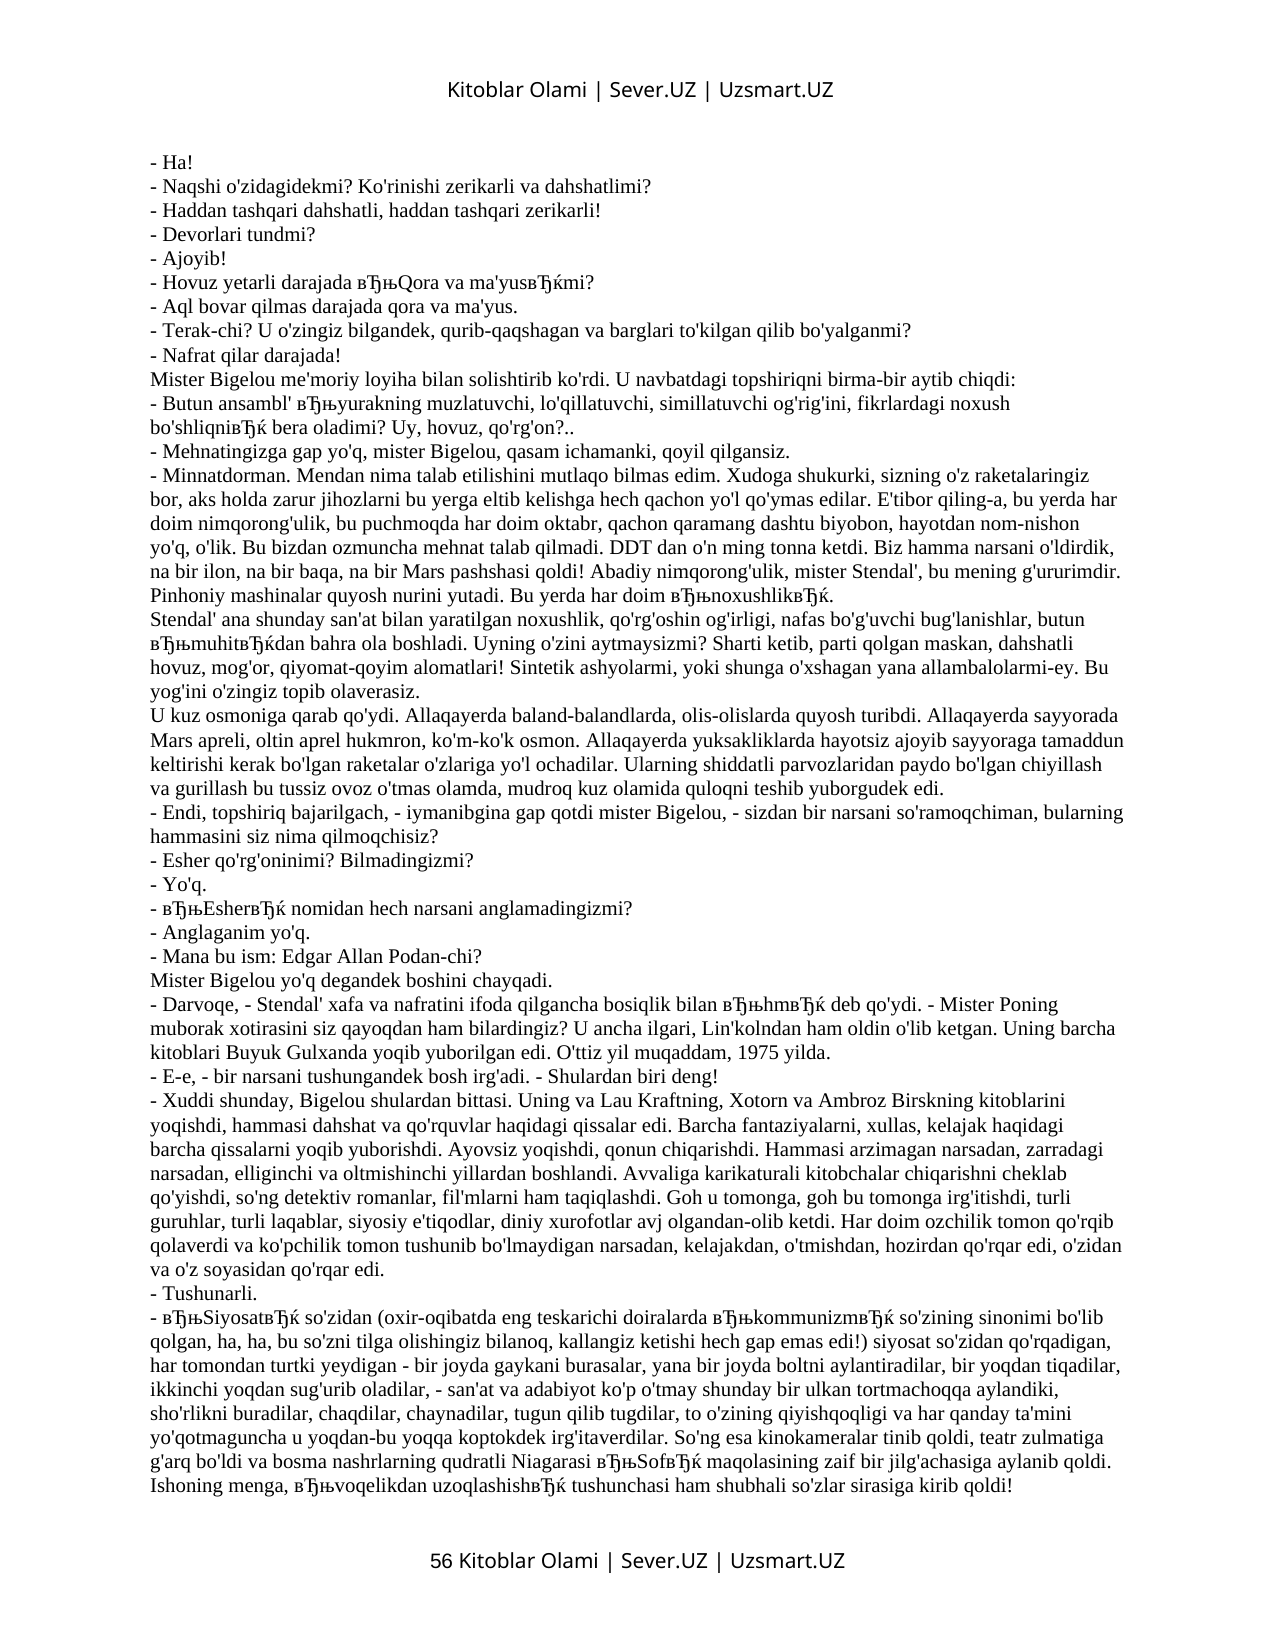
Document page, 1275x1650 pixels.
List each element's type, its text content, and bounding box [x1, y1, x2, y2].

text - Endi, topshiriq bajarilgach, - iymanibgina gap qotdi mister Bigelou, - sizdan bir narsani so'ramoqchiman, bularning hammasini siz nima qilmoqchisiz? [150, 800, 1125, 848]
text - Haddan tashqari dahshatli, haddan tashqari zerikarli! [150, 198, 1125, 222]
text - вЂњSiyosatвЂќ so'zidan (oxir-oqibatda eng teskarichi doiralarda вЂњkommunizmвЂќ so'zining sinonimi bo'lib qolgan, ha, ha, bu so'zni tilga olishingiz bilanoq, kallangiz ketishi hech gap emas edi!) siyosat so'zidan qo'rqadigan, har tomondan turtki yeydigan - bir joyda gaykani burasalar, yana bir joyda boltni aylantiradilar, bir yoqdan tiqadilar, ikkinchi yoqdan sug'urib oladilar, - san'at va adabiyot ko'p o'tmay shunday bir ulkan tortmachoqqa aylandiki, sho'rlikni buradilar, chaqdilar, chaynadilar, tugun qilib tugdilar, to o'zining qiyishqoqligi va har qanday ta'mini yo'qotmaguncha u yoqdan-bu yoqqa koptokdek irg'itaverdilar. So'ng esa kinokameralar tinib qoldi, teatr zulmatiga g'arq bo'ldi va bosma nashrlarning qudratli Niagarasi вЂњSofвЂќ maqolasining zaif bir jilg'achasiga aylanib qoldi. Ishoning menga, вЂњvoqelikdan uzoqlashishвЂќ tushunchasi ham shubhali so'zlar sirasiga kirib qoldi! [150, 1305, 1125, 1497]
text - Minnatdorman. Mendan nima talab etilishini mutlaqo bilmas edim. Xudoga shukurki, sizning o'z raketalaringiz bor, aks holda zarur jihozlarni bu yerga eltib kelishga hech qachon yo'l qo'ymas edilar. E'tibor qiling-a, bu yerda har doim nimqorong'ulik, bu puchmoqda har doim oktabr, qachon qaramang dashtu biyobon, hayotdan nom-nishon yo'q, o'lik. Bu bizdan ozmuncha mehnat talab qilmadi. DDT dan o'n ming tonna ketdi. Biz hamma narsani o'ldirdik, na bir ilon, na bir baqa, na bir Mars pashshasi qoldi! Abadiy nimqorong'ulik, mister Stendal', bu mening g'ururimdir. Pinhoniy mashinalar quyosh nurini yutadi. Bu yerda har doim вЂњnoxushlikвЂќ. [150, 463, 1125, 607]
text - Mana bu ism: Edgar Allan Podan-chi? [150, 944, 1125, 968]
text - Tushunarli. [150, 1281, 1125, 1305]
text - Devorlari tundmi? [150, 222, 1125, 246]
text - Anglaganim yo'q. [150, 920, 1125, 944]
text U kuz osmoniga qarab qo'ydi. Allaqayerda baland-balandlarda, olis-olislarda quyosh turibdi. Allaqayerda sayyorada Mars apreli, oltin aprel hukmron, ko'm-ko'k osmon. Allaqayerda yuksakliklarda hayotsiz ajoyib sayyoraga tamaddun keltirishi kerak bo'lgan raketalar o'zlariga yo'l ochadilar. Ularning shiddatli parvozlaridan paydo bo'lgan chiyillash va gurillash bu tussiz ovoz o'tmas olamda, mudroq kuz olamida quloqni teshib yuborgudek edi. [150, 703, 1125, 800]
text - Hovuz yetarli darajada вЂњQora va ma'yusвЂќmi? [150, 270, 1125, 294]
text - вЂњEsherвЂќ nomidan hech narsani anglamadingizmi? [150, 896, 1125, 920]
text Mister Bigelou yo'q degandek boshini chayqadi. [150, 968, 1125, 992]
text - Aql bovar qilmas darajada qora va ma'yus. [150, 294, 1125, 318]
text - Mehnatingizga gap yo'q, mister Bigelou, qasam ichamanki, qoyil qilgansiz. [150, 439, 1125, 463]
text Stendal' ana shunday san'at bilan yaratilgan noxushlik, qo'rg'oshin og'irligi, nafas bo'g'uvchi bug'lanishlar, butun вЂњmuhitвЂќdan bahra ola boshladi. Uyning o'zini aytmaysizmi? Sharti ketib, parti qolgan maskan, dahshatli hovuz, mog'or, qiyomat-qoyim alomatlari! Sintetik ashyolarmi, yoki shunga o'xshagan yana allambalolarmi-ey. Bu yog'ini o'zingiz topib olaverasiz. [150, 607, 1125, 703]
text - Xuddi shunday, Bigelou shulardan bittasi. Uning va Lau Kraftning, Xotorn va Ambroz Birskning kitoblarini yoqishdi, hammasi dahshat va qo'rquvlar haqidagi qissalar edi. Barcha fantaziyalarni, xullas, kelajak haqidagi barcha qissalarni yoqib yuborishdi. Ayovsiz yoqishdi, qonun chiqarishdi. Hammasi arzimagan narsadan, zarradagi narsadan, elliginchi va oltmishinchi yillardan boshlandi. Avvaliga karikaturali kitobchalar chiqarishni cheklab qo'yishdi, so'ng detektiv romanlar, fil'mlarni ham taqiqlashdi. Goh u tomonga, goh bu tomonga irg'itishdi, turli guruhlar, turli laqablar, siyosiy e'tiqodlar, diniy xurofotlar avj olgandan-olib ketdi. Har doim ozchilik tomon qo'rqib qolaverdi va ko'pchilik tomon tushunib bo'lmaydigan narsadan, kelajakdan, o'tmishdan, hozirdan qo'rqar edi, o'zidan va o'z soyasidan qo'rqar edi. [150, 1088, 1125, 1281]
text - Esher qo'rg'oninimi? Bilmadingizmi? [150, 848, 1125, 872]
text Mister Bigelou me'moriy loyiha bilan solishtirib ko'rdi. U navbatdagi topshiriqni birma-bir aytib chiqdi: [150, 367, 1125, 391]
text - Nafrat qilar darajada! [150, 342, 1125, 367]
text - Darvoqe, - Stendal' xafa va nafratini ifoda qilgancha bosiqlik bilan вЂњhmвЂќ deb qo'ydi. - Mister Poning muborak xotirasini siz qayoqdan ham bilardingiz? U ancha ilgari, Lin'kolndan ham oldin o'lib ketgan. Uning barcha kitoblari Buyuk Gulxanda yoqib yuborilgan edi. O'ttiz yil muqaddam, 1975 yilda. [150, 992, 1125, 1064]
text - Yo'q. [150, 872, 1125, 896]
text - E-e, - bir narsani tushungandek bosh irg'adi. - Shulardan biri deng! [150, 1064, 1125, 1088]
text - Butun ansambl' вЂњyurakning muzlatuvchi, lo'qillatuvchi, simillatuvchi og'rig'ini, fikrlardagi noxush bo'shliqniвЂќ bera oladimi? Uy, hovuz, qo'rg'on?.. [150, 391, 1125, 439]
text - Terak-chi? U o'zingiz bilgandek, qurib-qaqshagan va barglari to'kilgan qilib bo'yalganmi? [150, 318, 1125, 342]
text - Ha! [150, 150, 1125, 174]
text - Ajoyib! [150, 246, 1125, 270]
text - Naqshi o'zidagidekmi? Ko'rinishi zerikarli va dahshatlimi? [150, 174, 1125, 198]
